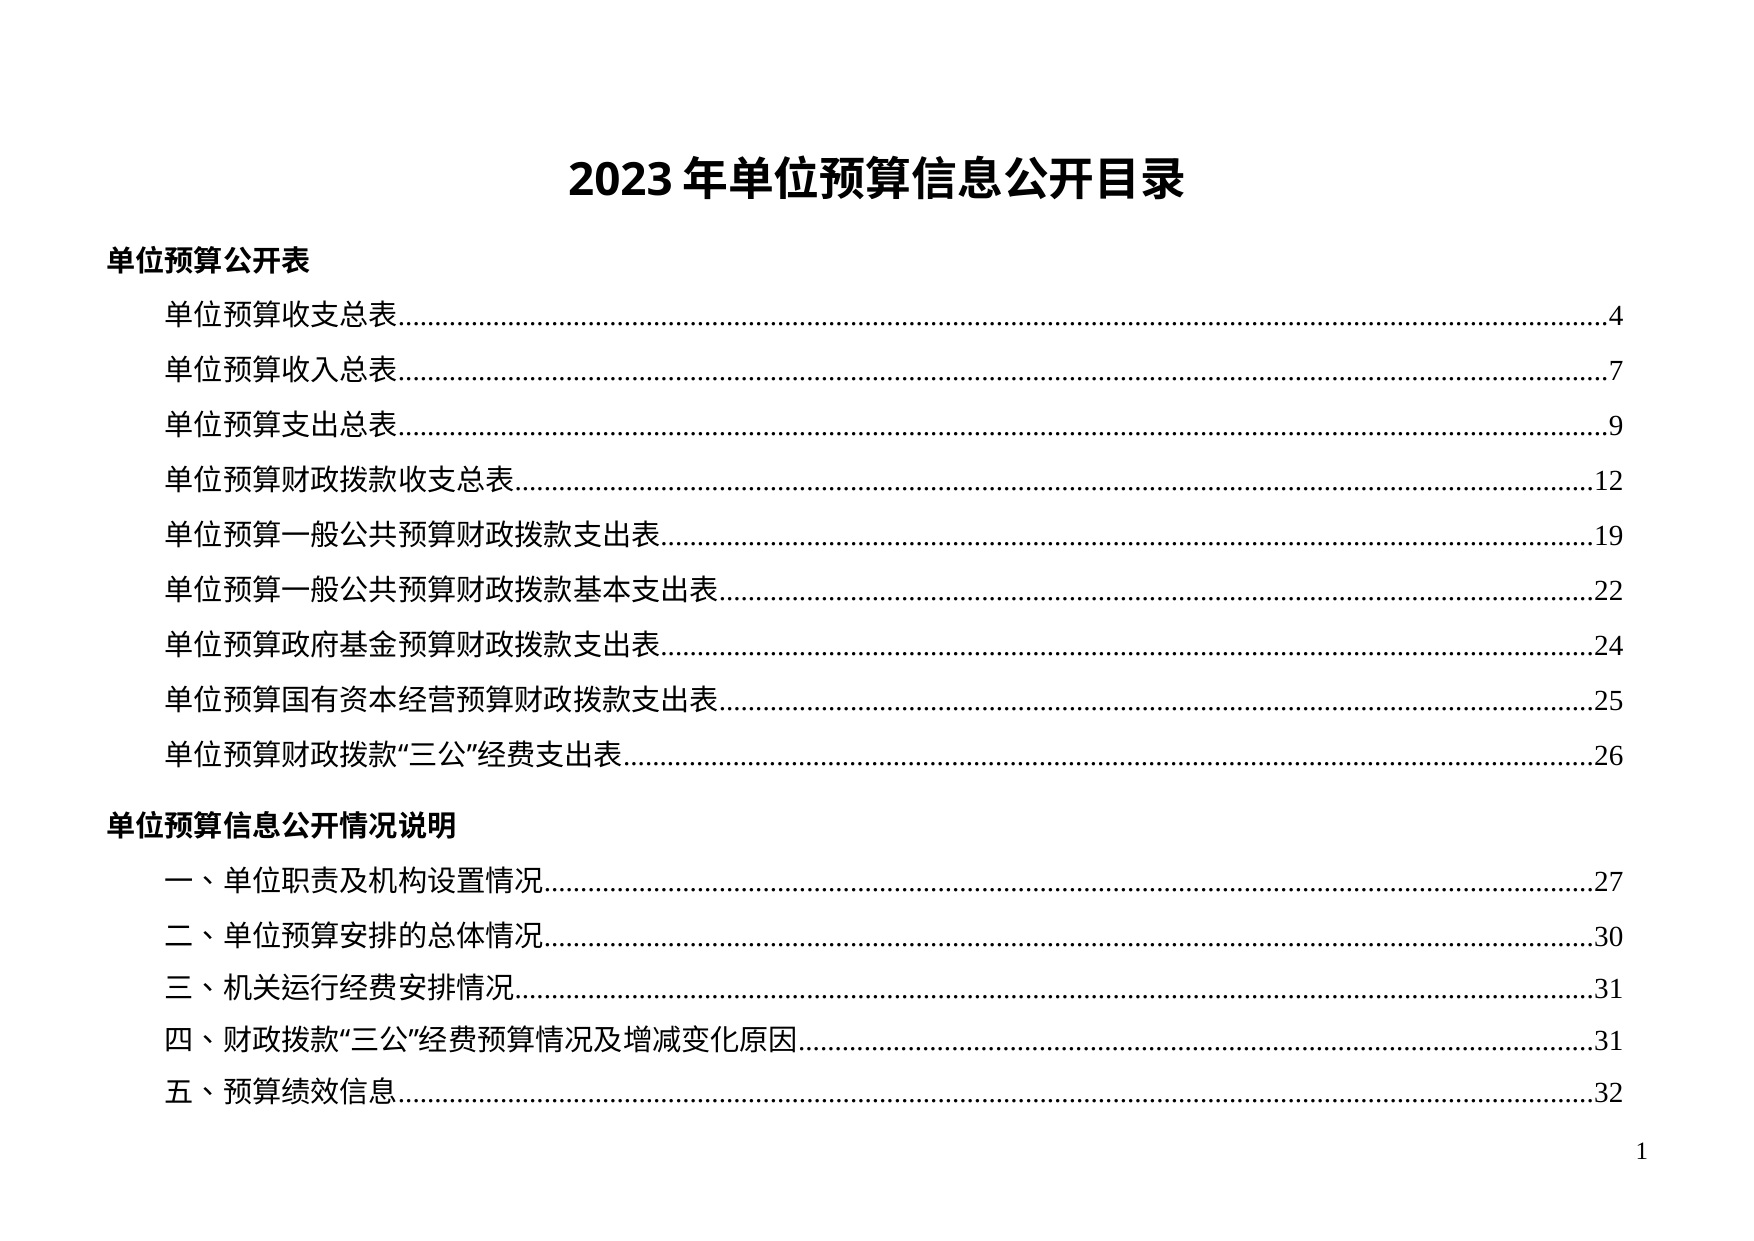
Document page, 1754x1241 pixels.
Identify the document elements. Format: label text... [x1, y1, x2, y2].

text 单位预算一般公共预算财政拨款支出表 19 [106, 512, 1648, 554]
text 单位预算财政拨款收支总表 12 [106, 457, 1648, 499]
text 单位预算公开表 [106, 237, 1648, 279]
text 三、机关运行经费安排情况 31 [106, 967, 1648, 1007]
text 单位预算支出总表 9 [106, 402, 1648, 444]
text 单位预算国有资本经营预算财政拨款支出表 25 [106, 676, 1648, 719]
text 单位预算信息公开情况说明 [106, 802, 1648, 845]
text 单位预算收入总表 7 [106, 347, 1648, 389]
text 二、单位预算安排的总体情况 30 [106, 912, 1648, 954]
text 一、单位职责及机构设置情况 27 [106, 857, 1648, 899]
text 单位预算政府基金预算财政拨款支出表 24 [106, 621, 1648, 664]
text 单位预算一般公共预算财政拨款基本支出表 22 [106, 566, 1648, 609]
text 2023年单位预算信息公开目录 [106, 142, 1648, 208]
text 四、财政拨款“三公”经费预算情况及增减变化原因 31 [106, 1019, 1648, 1059]
text 单位预算财政拨款“三公”经费支出表 26 [106, 731, 1648, 773]
text 五、预算绩效信息 32 [106, 1071, 1648, 1111]
text 单位预算收支总表 4 [106, 292, 1648, 334]
